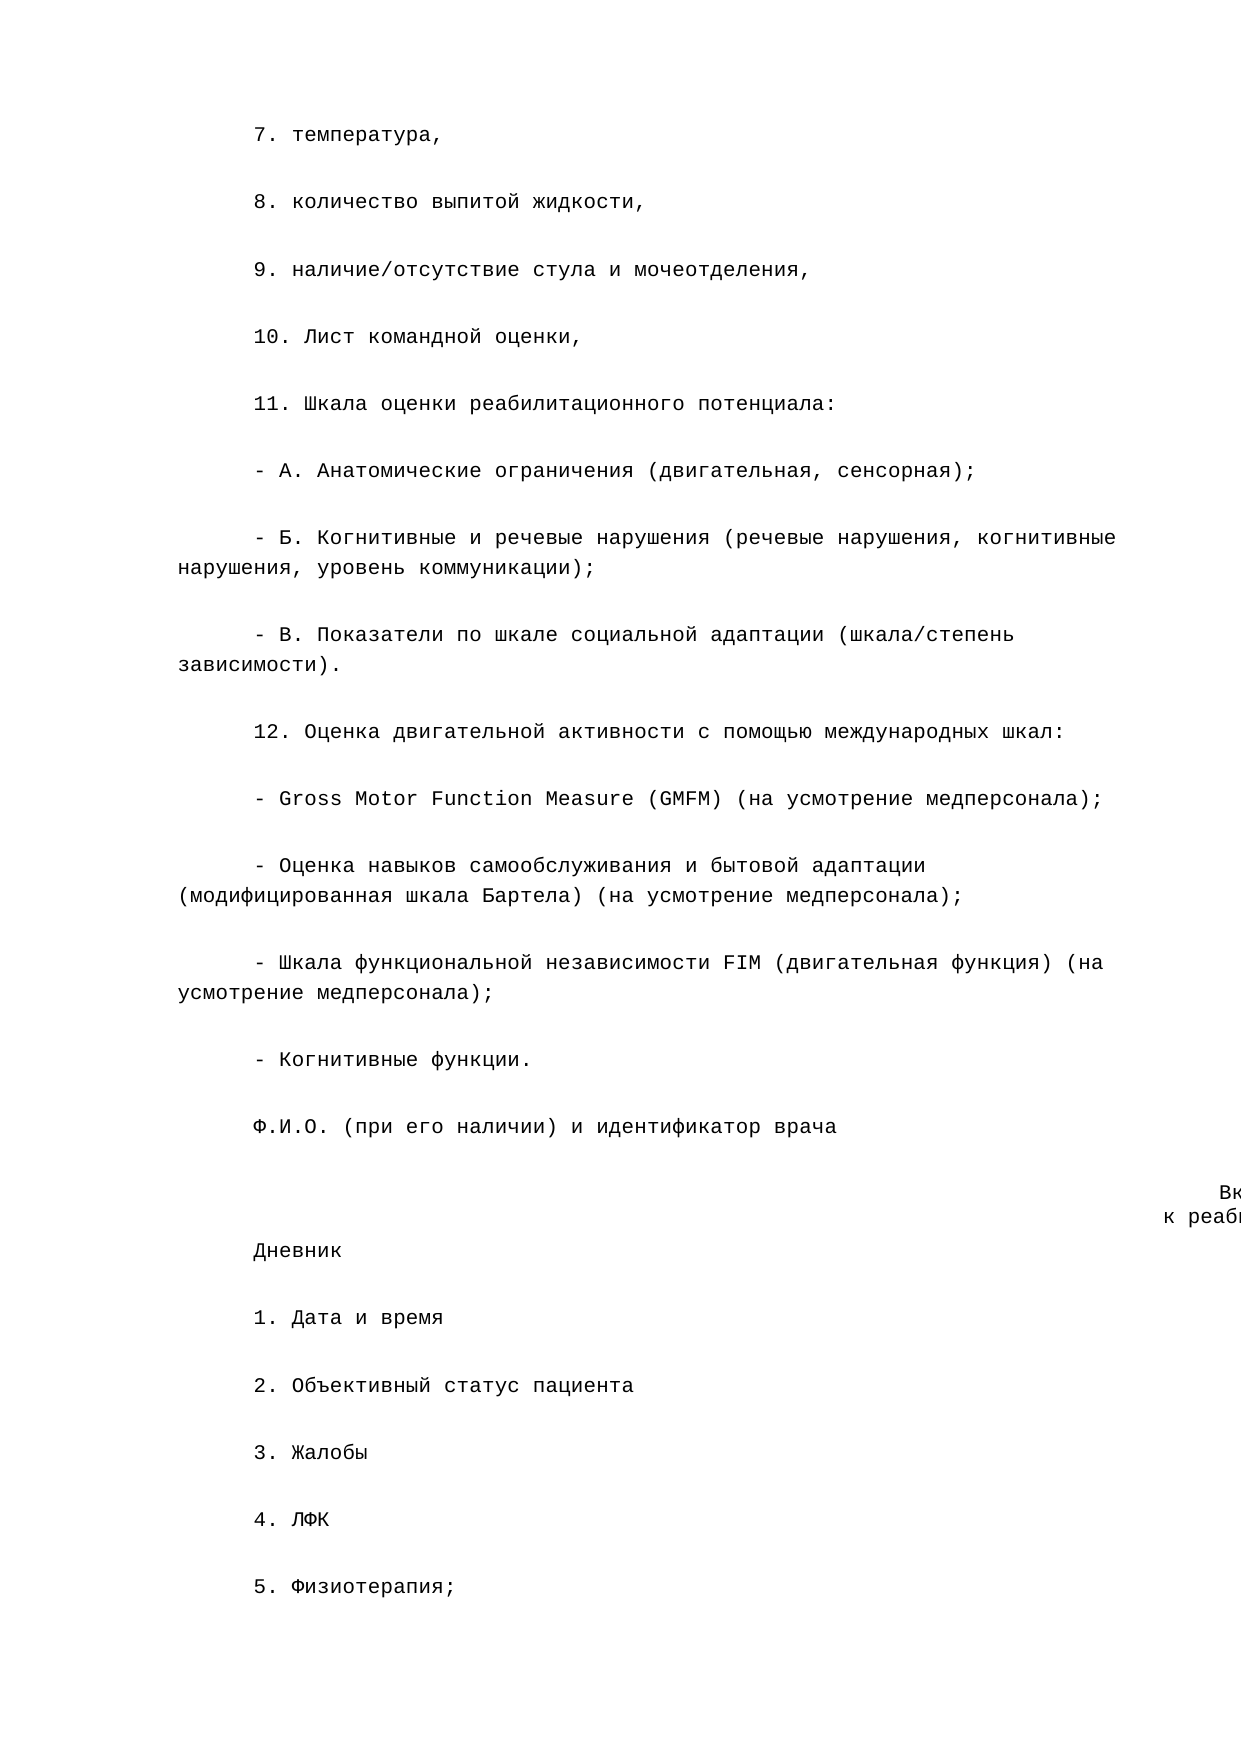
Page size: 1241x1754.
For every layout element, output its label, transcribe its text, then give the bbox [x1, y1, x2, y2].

text 11. Шкала оценки реабилитационного потенциала: [177, 387, 1152, 417]
text - Когнитивные функции. [177, 1043, 1152, 1073]
text 12. Оценка двигательной активности с помощью международных шкал: [177, 715, 1152, 745]
text 3. Жалобы [177, 1436, 1152, 1465]
text - В. Показатели по шкале социальной адаптации (шкала/степень зависимости). [177, 618, 1152, 677]
text 1. Дата и время [177, 1301, 1152, 1331]
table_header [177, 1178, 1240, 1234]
text 7. температура, [177, 118, 1152, 148]
text Дневник [177, 1234, 1152, 1264]
text 4. ЛФК [177, 1503, 1152, 1533]
text - Оценка навыков самообслуживания и бытовой адаптации (модифицированная шкала Бартела) (на усмотрение медперсонала); [177, 849, 1152, 909]
text - А. Анатомические ограничения (двигательная, сенсорная); [177, 454, 1152, 484]
text Ф.И.О. (при его наличии) и идентификатор врача [177, 1110, 1152, 1140]
text - Gross Motor Function Measure (GMFM) (на усмотрение медперсонала); [177, 782, 1152, 812]
text - Шкала функциональной независимости FIM (двигательная функция) (на усмотрение медперсонала); [177, 946, 1152, 1006]
text 10. Лист командной оценки, [177, 320, 1152, 349]
text - Б. Когнитивные и речевые нарушения (речевые нарушения, когнитивные нарушения, уровень коммуникации); [177, 521, 1152, 581]
text 9. наличие/отсутствие стула и мочеотделения, [177, 252, 1152, 282]
text 5. Физиотерапия; [177, 1570, 1152, 1600]
text 2. Объективный статус пациента [177, 1368, 1152, 1398]
text 8. количество выпитой жидкости, [177, 185, 1152, 215]
